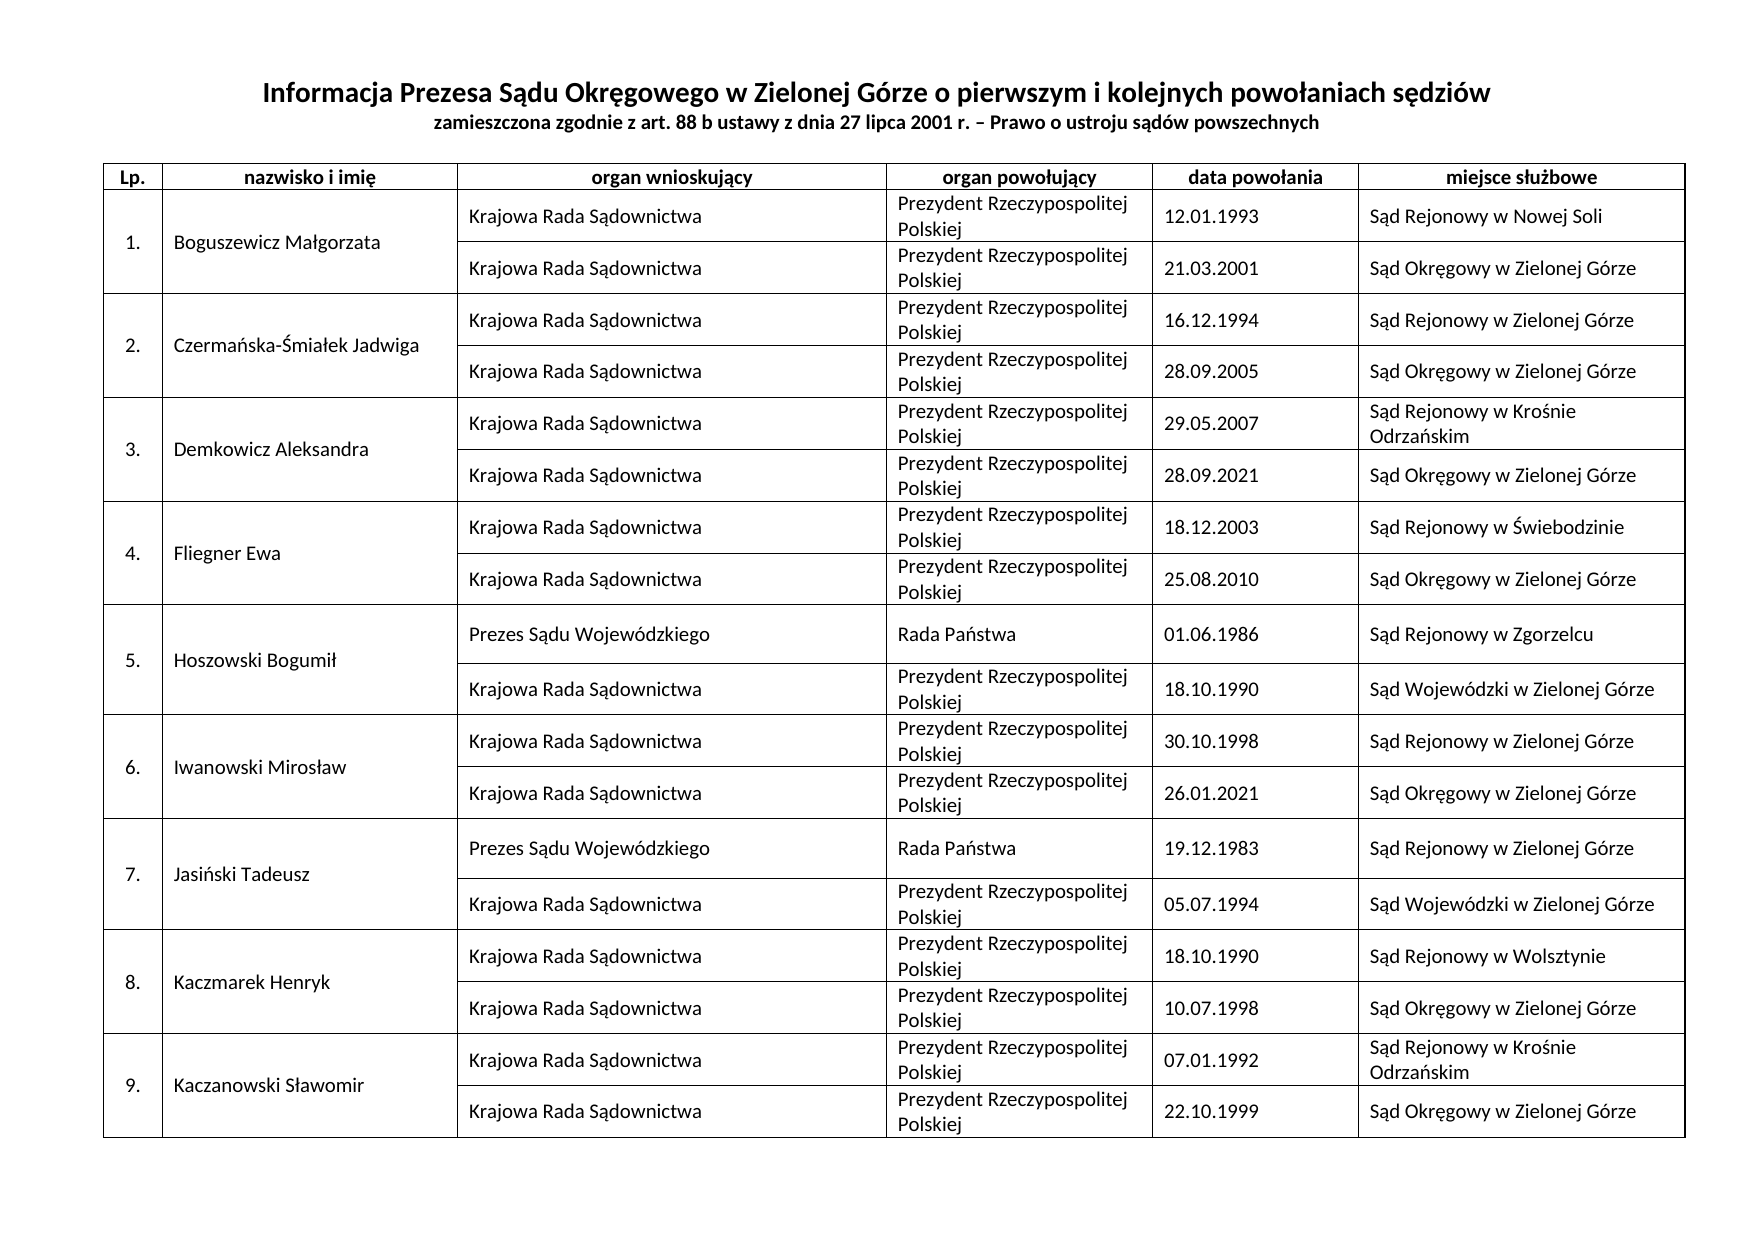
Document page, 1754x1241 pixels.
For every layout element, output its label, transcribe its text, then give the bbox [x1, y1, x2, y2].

table_cell Sąd Okręgowy w Zielonej Górze [1359, 346, 1684, 397]
table_cell Krajowa Rada Sądownictwa [458, 982, 886, 1033]
table_cell Sąd Rejonowy w Nowej Soli [1359, 190, 1684, 241]
table_header organ wnioskujący [458, 164, 886, 189]
table_cell 18.10.1990 [1153, 930, 1358, 981]
table_cell Prezes Sądu Wojewódzkiego [458, 605, 886, 662]
table_header miejsce służbowe [1359, 164, 1684, 189]
table_cell Kaczanowski Sławomir [163, 1034, 457, 1137]
table_cell Prezes Sądu Wojewódzkiego [458, 819, 886, 877]
table_cell Hoszowski Bogumił [163, 605, 457, 714]
table_cell Kaczmarek Henryk [163, 930, 457, 1033]
table_cell 30.10.1998 [1153, 715, 1358, 766]
table_cell Prezydent Rzeczypospolitej Polskiej [887, 715, 1152, 766]
table_header data powołania [1153, 164, 1358, 189]
table_cell 12.01.1993 [1153, 190, 1358, 241]
table_cell Krajowa Rada Sądownictwa [458, 554, 886, 604]
table_cell 25.08.2010 [1153, 554, 1358, 604]
table_cell Krajowa Rada Sądownictwa [458, 879, 886, 929]
table_cell Krajowa Rada Sądownictwa [458, 190, 886, 241]
table_cell Sąd Okręgowy w Zielonej Górze [1359, 450, 1684, 501]
table_cell Iwanowski Mirosław [163, 715, 457, 818]
table_cell Krajowa Rada Sądownictwa [458, 294, 886, 345]
table_cell 18.10.1990 [1153, 664, 1358, 714]
table_cell Prezydent Rzeczypospolitej Polskiej [887, 554, 1152, 604]
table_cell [887, 1086, 1152, 1137]
table_cell Boguszewicz Małgorzata [163, 190, 457, 293]
table_cell Prezydent Rzeczypospolitej Polskiej [887, 664, 1152, 714]
table_cell 5. [104, 605, 162, 714]
table_cell 2. [104, 294, 162, 397]
table_cell Sąd Rejonowy w Zielonej Górze [1359, 294, 1684, 345]
table_cell 3. [104, 398, 162, 501]
table_cell 19.12.1983 [1153, 819, 1358, 877]
table_cell 28.09.2005 [1153, 346, 1358, 397]
table_cell Sąd Rejonowy w Krośnie Odrzańskim [1359, 398, 1684, 449]
table_cell Prezydent Rzeczypospolitej Polskiej [887, 450, 1152, 501]
table_cell Krajowa Rada Sądownictwa [458, 398, 886, 449]
table_cell 01.06.1986 [1153, 605, 1358, 662]
table_cell Prezydent Rzeczypospolitej Polskiej [887, 502, 1152, 552]
table_cell Sąd Rejonowy w Zielonej Górze [1359, 715, 1684, 766]
table_cell 21.03.2001 [1153, 242, 1358, 293]
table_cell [458, 1086, 886, 1137]
table_cell Krajowa Rada Sądownictwa [458, 664, 886, 714]
table_cell 6. [104, 715, 162, 818]
table_cell Prezydent Rzeczypospolitej Polskiej [887, 982, 1152, 1033]
table_cell 29.05.2007 [1153, 398, 1358, 449]
table_cell Sąd Wojewódzki w Zielonej Górze [1359, 879, 1684, 929]
table_cell Prezydent Rzeczypospolitej Polskiej [887, 930, 1152, 981]
table_cell 28.09.2021 [1153, 450, 1358, 501]
table_cell Sąd Rejonowy w Wolsztynie [1359, 930, 1684, 981]
table_cell 10.07.1998 [1153, 982, 1358, 1033]
table_cell Sąd Rejonowy w Zielonej Górze [1359, 819, 1684, 877]
table_cell Prezydent Rzeczypospolitej Polskiej [887, 242, 1152, 293]
table_cell Krajowa Rada Sądownictwa [458, 930, 886, 981]
table_cell Sąd Okręgowy w Zielonej Górze [1359, 1086, 1684, 1137]
table_cell Sąd Okręgowy w Zielonej Górze [1359, 767, 1684, 818]
table_cell Sąd Okręgowy w Zielonej Górze [1359, 242, 1684, 293]
table_cell 16.12.1994 [1153, 294, 1358, 345]
table_cell Krajowa Rada Sądownictwa [458, 242, 886, 293]
table_cell 05.07.1994 [1153, 879, 1358, 929]
table_cell 8. [104, 930, 162, 1033]
table_header Lp. [104, 164, 162, 189]
table_cell Demkowicz Aleksandra [163, 398, 457, 501]
table_cell Krajowa Rada Sądownictwa [458, 767, 886, 818]
table_header nazwisko i imię [163, 164, 457, 189]
table_cell Prezydent Rzeczypospolitej Polskiej [887, 1034, 1152, 1085]
table_cell Prezydent Rzeczypospolitej Polskiej [887, 767, 1152, 818]
table_cell Prezydent Rzeczypospolitej Polskiej [887, 190, 1152, 241]
table_cell Prezydent Rzeczypospolitej Polskiej [887, 398, 1152, 449]
table_cell 07.01.1992 [1153, 1034, 1358, 1085]
table_cell Prezydent Rzeczypospolitej Polskiej [887, 879, 1152, 929]
table_cell Krajowa Rada Sądownictwa [458, 1034, 886, 1085]
table_cell Sąd Rejonowy w Krośnie Odrzańskim [1359, 1034, 1684, 1085]
table_cell Czermańska-Śmiałek Jadwiga [163, 294, 457, 397]
table_cell Prezydent Rzeczypospolitej Polskiej [887, 294, 1152, 345]
table_cell Fliegner Ewa [163, 502, 457, 604]
table_cell 22.10.1999 [1153, 1086, 1358, 1137]
table_cell Jasiński Tadeusz [163, 819, 457, 929]
table_cell Sąd Okręgowy w Zielonej Górze [1359, 554, 1684, 604]
table_cell Rada Państwa [887, 819, 1152, 877]
table_cell Sąd Rejonowy w Świebodzinie [1359, 502, 1684, 552]
table_cell Sąd Okręgowy w Zielonej Górze [1359, 982, 1684, 1033]
table_cell Sąd Wojewódzki w Zielonej Górze [1359, 664, 1684, 714]
table_cell 9. [104, 1034, 162, 1137]
table_cell 1. [104, 190, 162, 293]
table_cell 7. [104, 819, 162, 929]
table_cell Krajowa Rada Sądownictwa [458, 715, 886, 766]
table_cell Krajowa Rada Sądownictwa [458, 502, 886, 552]
table_cell 26.01.2021 [1153, 767, 1358, 818]
table_cell Sąd Rejonowy w Zgorzelcu [1359, 605, 1684, 662]
table_cell Krajowa Rada Sądownictwa [458, 450, 886, 501]
table_cell Krajowa Rada Sądownictwa [458, 346, 886, 397]
table_header organ powołujący [887, 164, 1152, 189]
table_cell 18.12.2003 [1153, 502, 1358, 552]
table_cell Rada Państwa [887, 605, 1152, 662]
table_cell Prezydent Rzeczypospolitej Polskiej [887, 346, 1152, 397]
table_cell 4. [104, 502, 162, 604]
